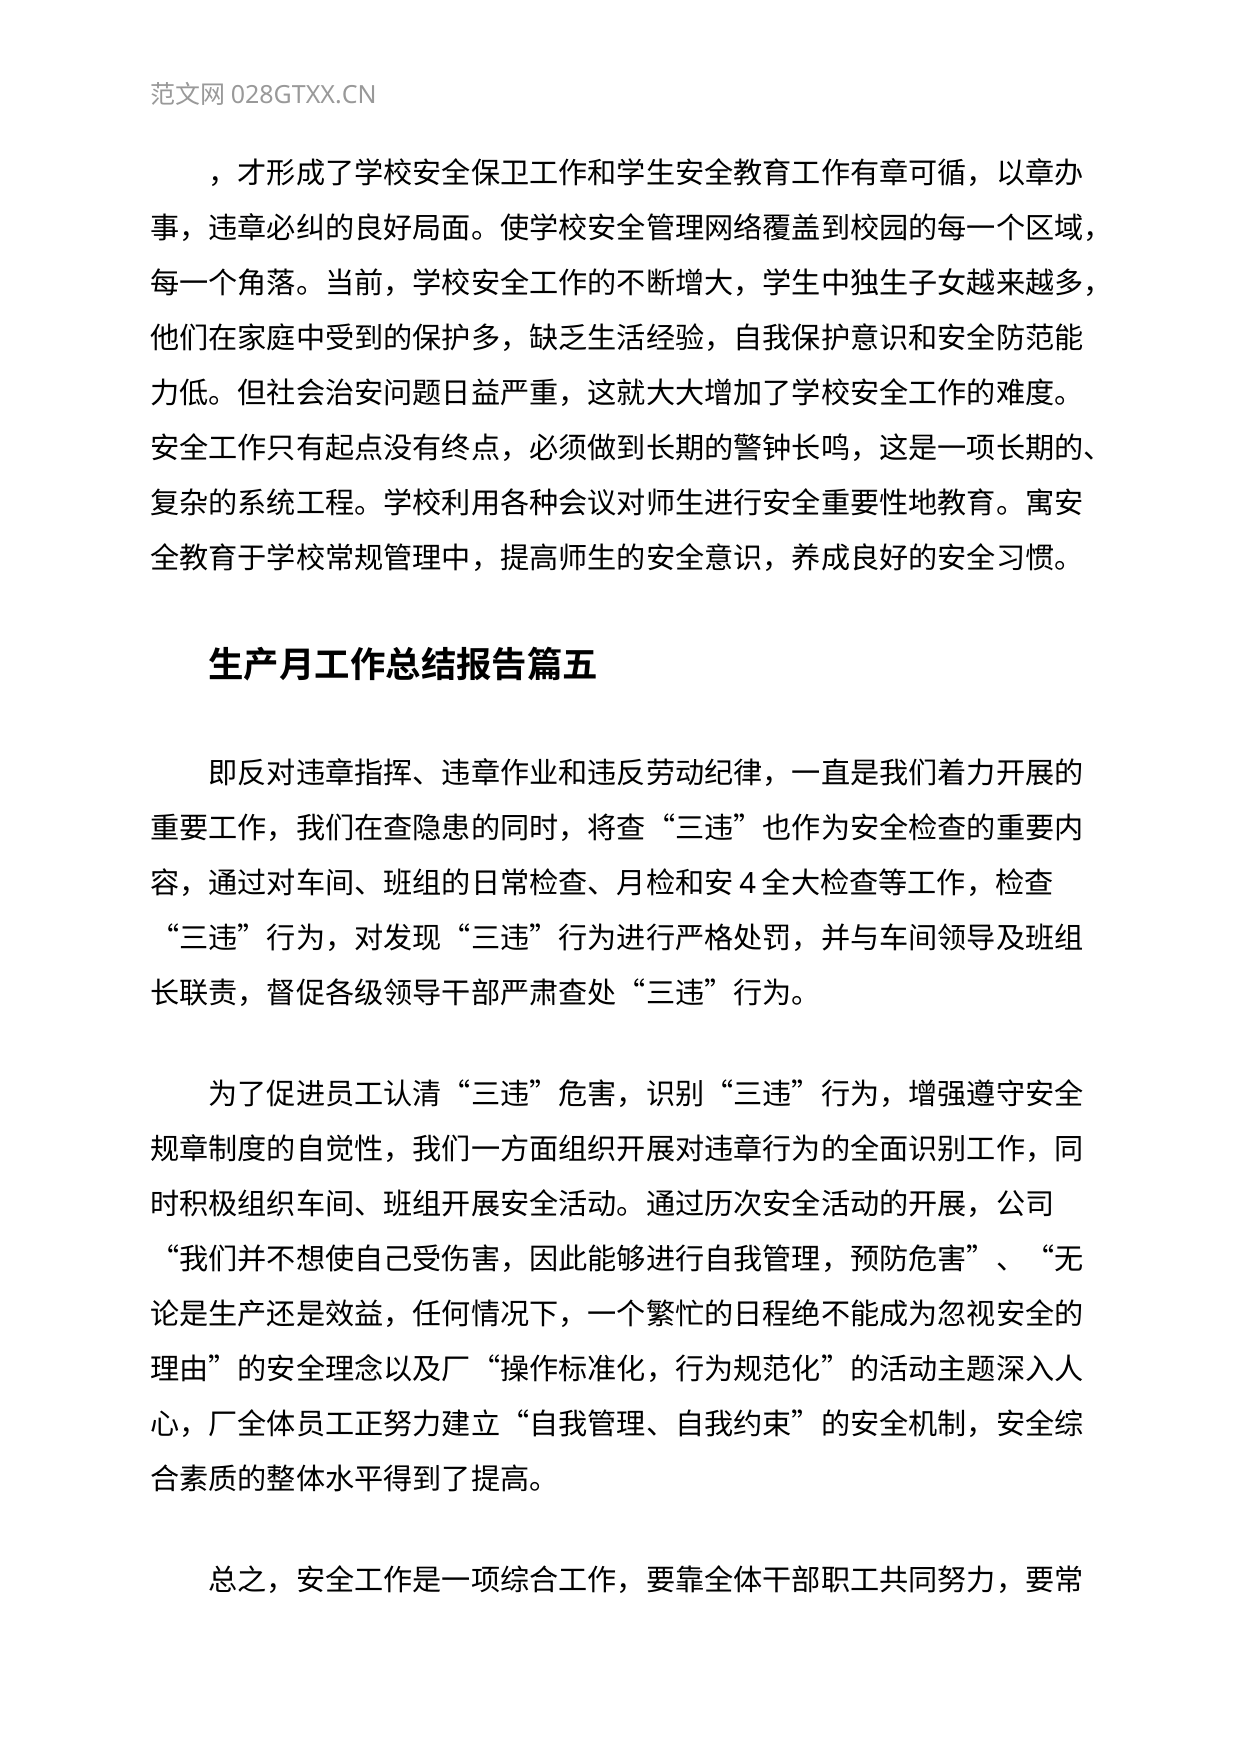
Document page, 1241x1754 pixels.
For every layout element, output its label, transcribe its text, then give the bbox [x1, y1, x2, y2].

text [150, 1557, 1090, 1599]
text ，才形成了学校安全保卫工作和学生安全教育工作有章可循，以章办事，违章必纠的良好局面。使学校安全管理网络覆盖到校园的每一个区域，每一个角落。当前，学校安全工作的不断增大，学生中独生子女越来越多，他们在家庭中受到的保护多，缺乏生活经验，自我保护意识和安全防范能力低。但社会治安问题日益严重，这就大大增加了学校安全工作的难度。安全工作只有起点没有终点，必须做到长期的警钟长鸣，这是一项长期的、复杂的系统工程。学校利用各种会议对师生进行安全重要性地教育。寓安全教育于学校常规管理中，提高师生的安全意识，养成良好的安全习惯。 [150, 150, 1090, 577]
text 即反对违章指挥、违章作业和违反劳动纪律，一直是我们着力开展的重要工作，我们在查隐患的同时，将查“三违”也作为安全检查的重要内容，通过对车间、班组的日常检查、月检和安4全大检查等工作，检查“三违”行为，对发现“三违”行为进行严格处罚，并与车间领导及班组长联责，督促各级领导干部严肃查处“三违”行为。 [150, 749, 1090, 1011]
text 生产月工作总结报告篇五 [150, 636, 1090, 687]
text 为了促进员工认清“三违”危害，识别“三违”行为，增强遵守安全规章制度的自觉性，我们一方面组织开展对违章行为的全面识别工作，同时积极组织车间、班组开展安全活动。通过历次安全活动的开展，公司“我们并不想使自己受伤害，因此能够进行自我管理，预防危害”、“无论是生产还是效益，任何情况下，一个繁忙的日程绝不能成为忽视安全的理由”的安全理念以及厂“操作标准化，行为规范化”的活动主题深入人心，厂全体员工正努力建立“自我管理、自我约束”的安全机制，安全综合素质的整体水平得到了提高。 [150, 1071, 1090, 1497]
